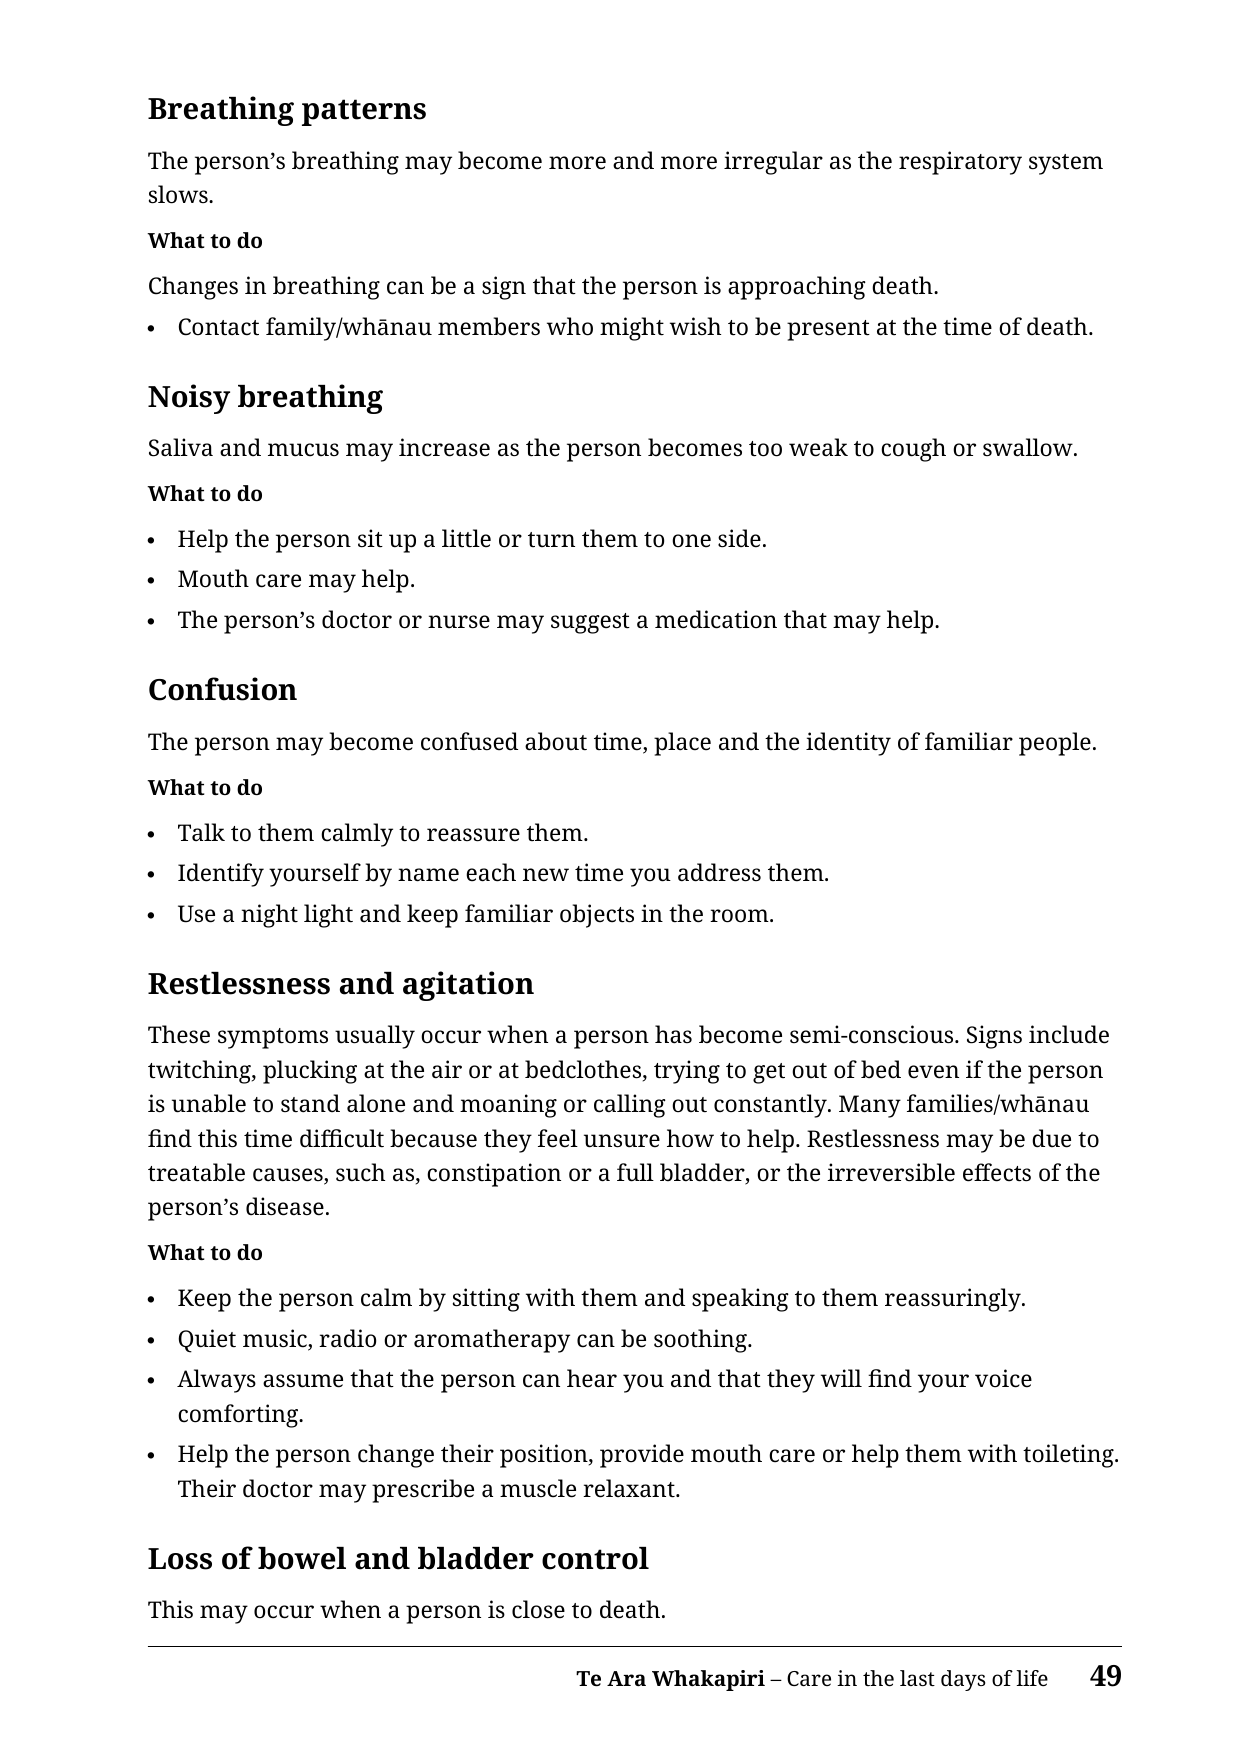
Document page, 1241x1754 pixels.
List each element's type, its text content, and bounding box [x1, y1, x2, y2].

text The person’s doctor or nurse may suggest a medication that may help. [148, 604, 1122, 635]
subtitle What to do [148, 479, 1122, 507]
text Changes in breathing can be a sign that the person is approaching death. [148, 270, 1122, 301]
text The person’s breathing may become more and more irregular as the respiratory system slows. [148, 145, 1122, 210]
text Talk to them calmly to reassure them. [148, 816, 1122, 848]
subtitle Loss of bowel and bladder control [148, 1538, 1122, 1578]
text Help the person change their position, provide mouth care or help them with toileting. Their doctor may prescribe a muscle relaxant. [148, 1438, 1122, 1504]
text These symptoms usually occur when a person has become semi-conscious. Signs include twitching, plucking at the air or at bedclothes, trying to get out of bed even if the person is unable to stand alone and moaning or calling out constantly. Many families/whānau find this time difficult because they feel unsure how to help. Restlessness may be due to treatable causes, such as, constipation or a full bladder, or the irreversible effects of the person’s disease. [148, 1019, 1122, 1223]
text Contact family/whānau members who might wish to be present at the time of death. [148, 310, 1122, 342]
subtitle What to do [148, 1238, 1122, 1267]
text Keep the person calm by sitting with them and speaking to them reassuringly. [148, 1282, 1122, 1313]
text Mouth care may help. [148, 563, 1122, 595]
subtitle What to do [148, 773, 1122, 801]
text Always assume that the person can hear you and that they will find your voice comforting. [148, 1363, 1122, 1429]
subtitle Restlessness and agitation [148, 963, 1122, 1003]
text Identify yourself by name each new time you address them. [148, 857, 1122, 888]
subtitle What to do [148, 226, 1122, 254]
text The person may become confused about time, place and the identity of familiar people. [148, 726, 1122, 757]
text This may occur when a person is close to death. [148, 1594, 1122, 1626]
text Help the person sit up a little or turn them to one side. [148, 523, 1122, 554]
text Use a night light and keep familiar objects in the room. [148, 898, 1122, 929]
subtitle Confusion [148, 670, 1122, 709]
text Saliva and mucus may increase as the person becomes too weak to cough or swallow. [148, 432, 1122, 463]
subtitle Breathing patterns [148, 89, 1122, 128]
subtitle Noisy breathing [148, 376, 1122, 416]
text Quiet music, radio or aromatherapy can be soothing. [148, 1323, 1122, 1354]
